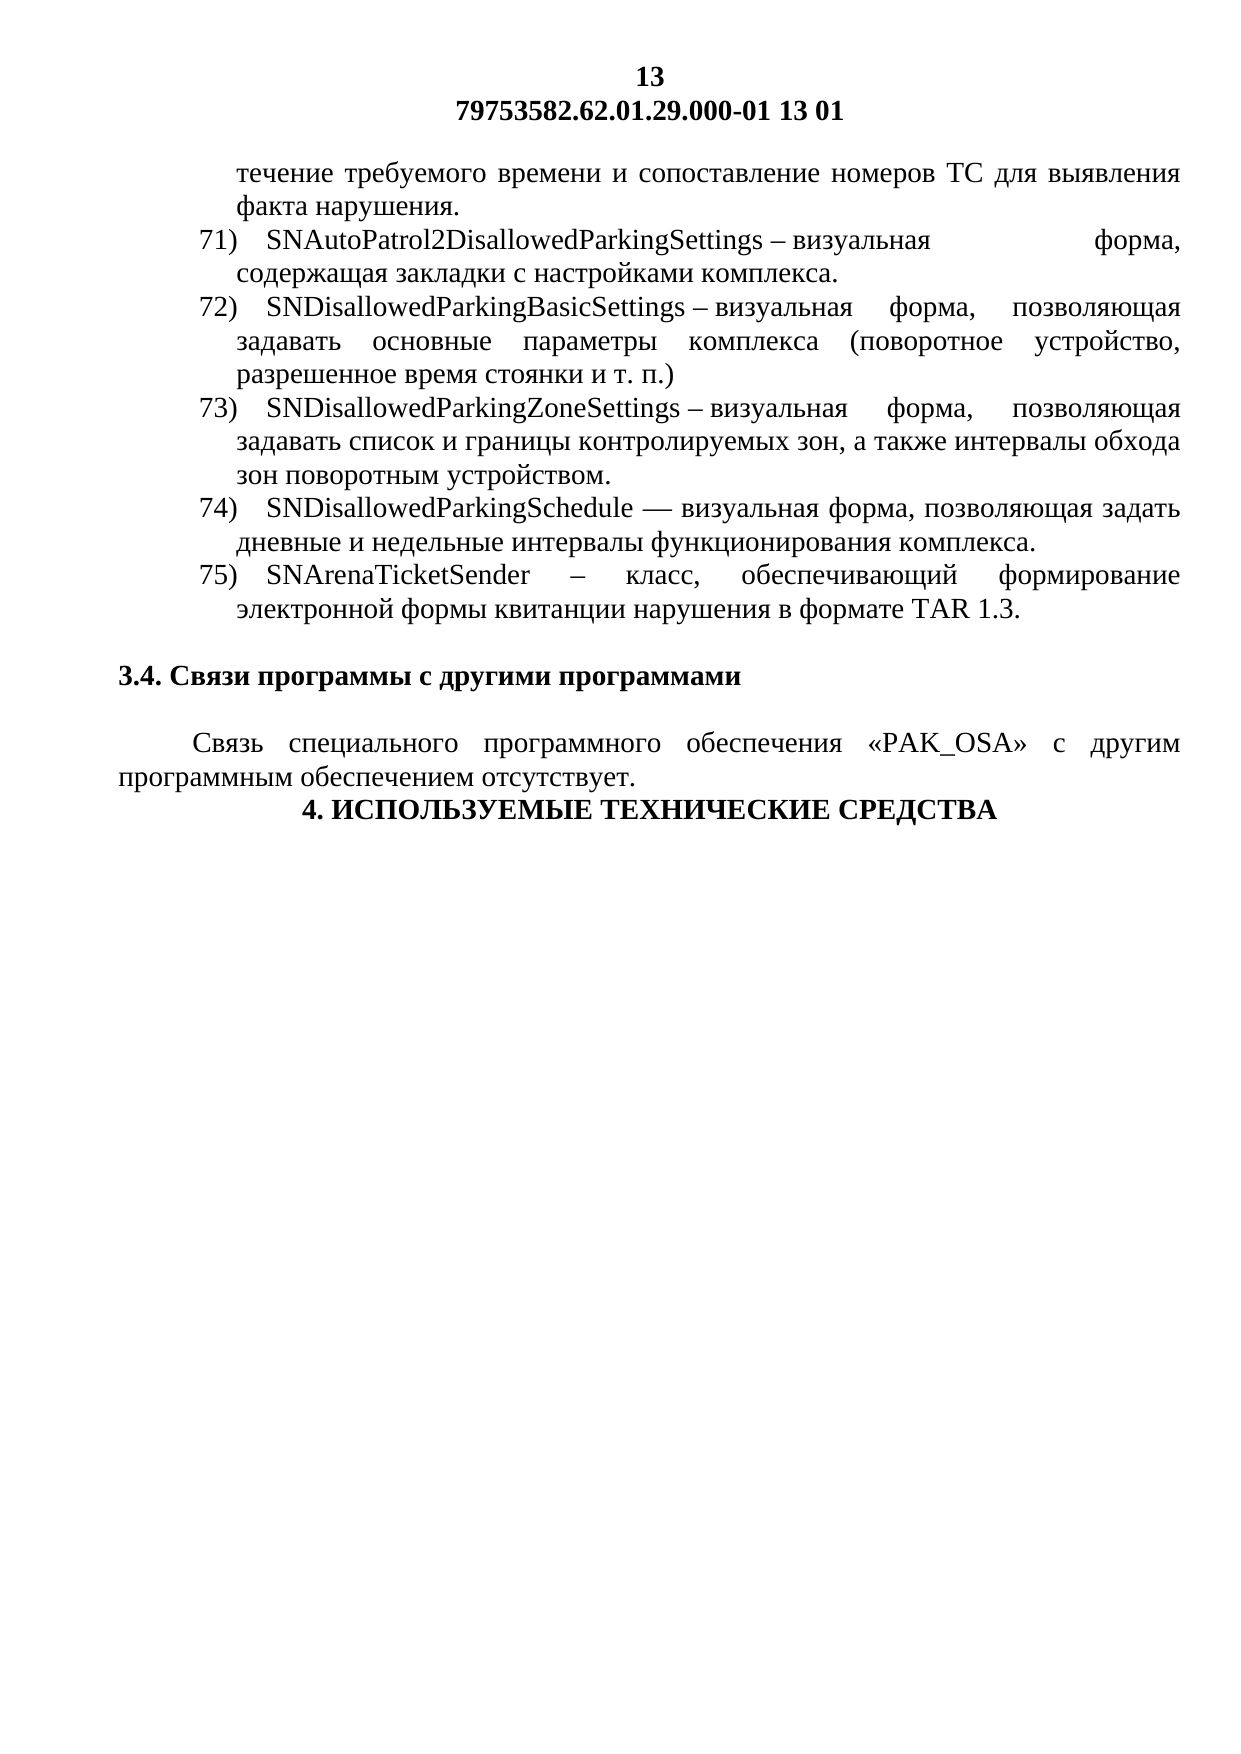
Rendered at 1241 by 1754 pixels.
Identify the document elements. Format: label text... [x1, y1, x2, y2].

list SNArenaTicketSender – класс, обеспечивающий формирование электронной формы квитанции нарушения в формате TAR 1.3. [199, 557, 1181, 624]
text Связь специального программного обеспечения «PAK_OSA» с другим программным обеспечением отсутствует. [118, 725, 1181, 792]
subtitle 3.4. Связи программы с другими программами [118, 658, 1181, 692]
list SNDisallowedParkingBasicSettings – визуальная форма, позволяющая задавать основные параметры комплекса (поворотное устройство, разрешенное время стоянки и т. п.) [199, 289, 1181, 390]
list SNAutoPatrol2DisallowedParkingSettings – визуальная форма, содержащая закладки с настройками комплекса. [199, 222, 1181, 289]
list SNDisallowedParkingSchedule — визуальная форма, позволяющая задать дневные и недельные интервалы функционирования комплекса. [199, 490, 1181, 557]
subtitle 4. ИСПОЛЬЗУЕМЫЕ ТЕХНИЧЕСКИЕ СРЕДСТВА [118, 792, 1181, 826]
list SNDisallowedParkingZoneSettings – визуальная форма, позволяющая задавать список и границы контролируемых зон, а также интервалы обхода зон поворотным устройством. [199, 390, 1181, 490]
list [199, 155, 1181, 222]
